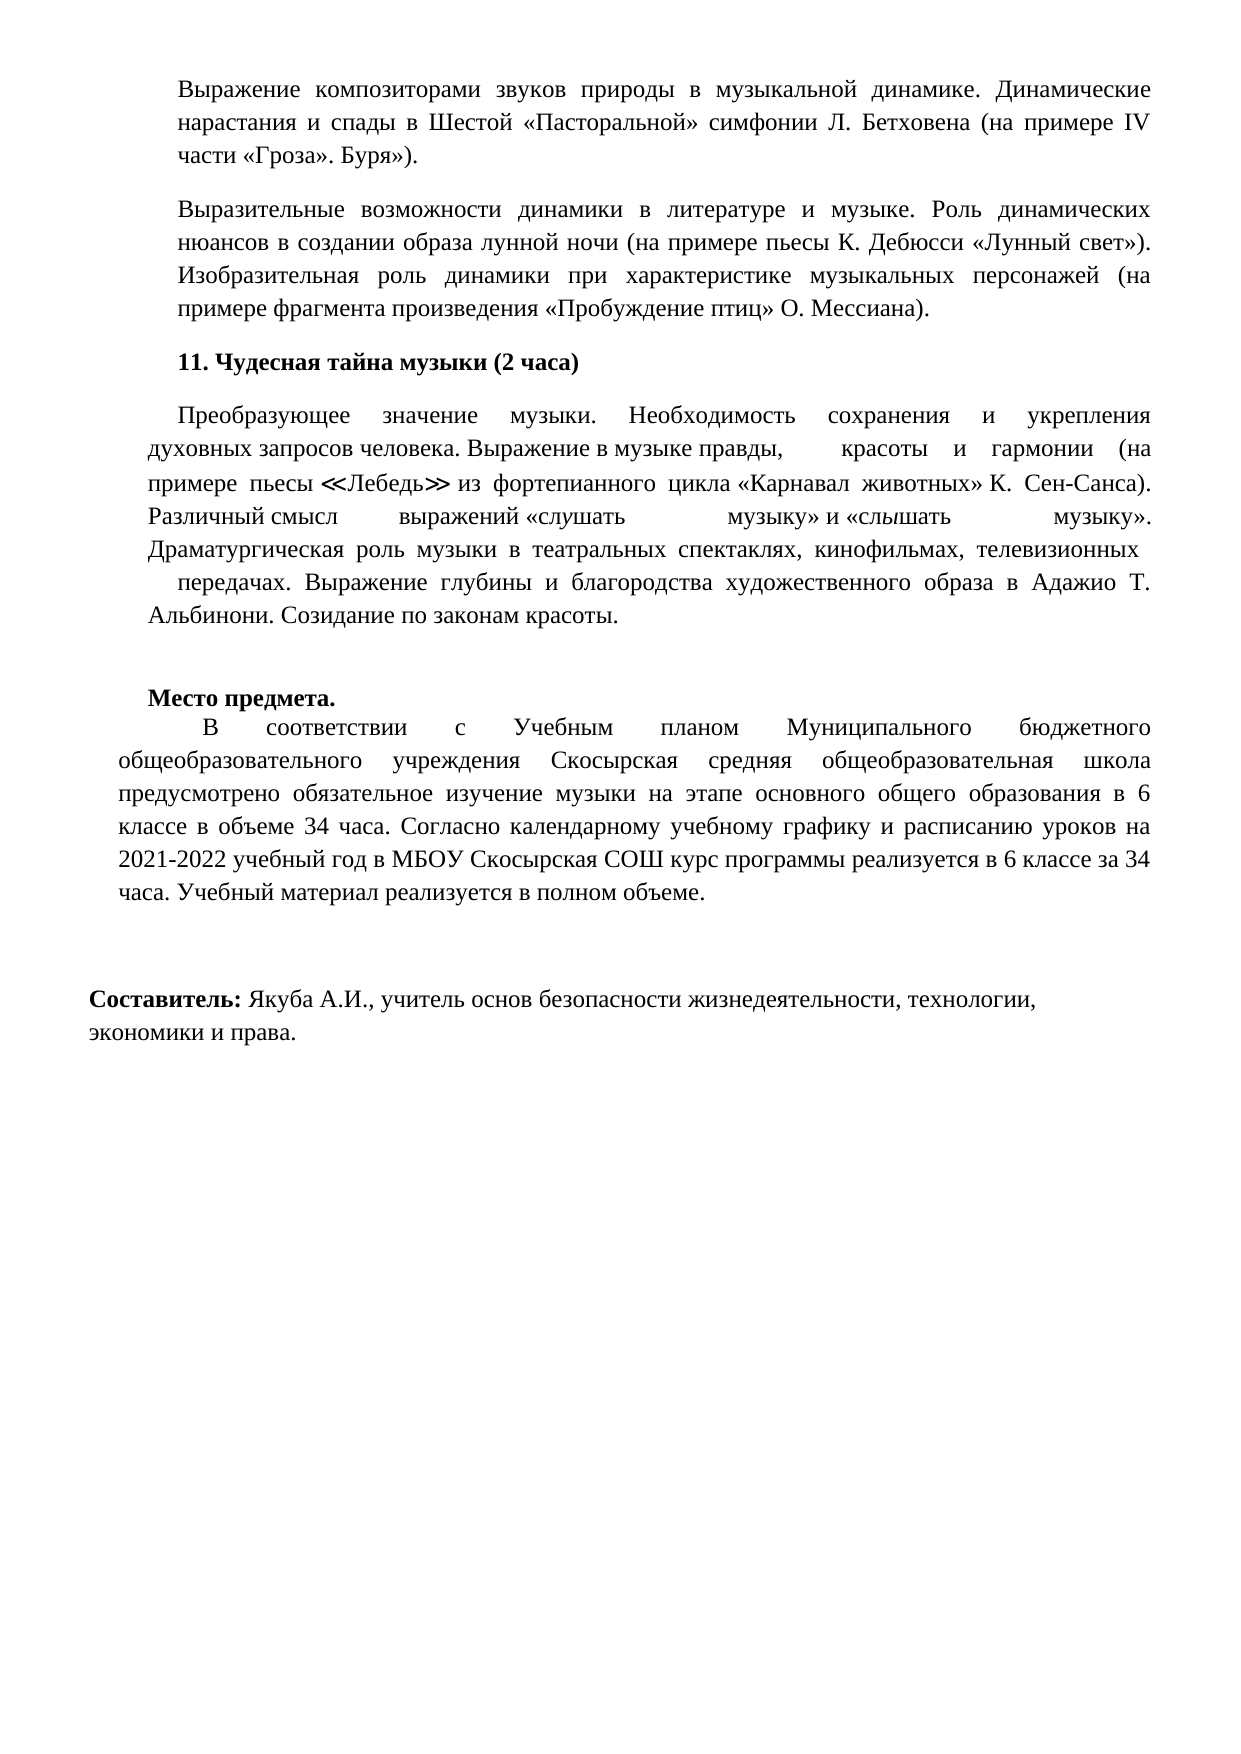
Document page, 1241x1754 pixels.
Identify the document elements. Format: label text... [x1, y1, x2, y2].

text В соответствии с Учебным планом Муниципального бюджетного общеобразовательного учреждения Скосырская средняя общеобразовательная школа предусмотрено обязательное изучение музыки на этапе основного общего образования в 6 классе в объеме 34 часа. Согласно календарному учебному графику и расписанию уроков на 2021-2022 учебный год в МБОУ Скосырская СОШ курс программы реализуется в 6 классе за 34 часа. Учебный материал реализуется в полном объеме. [118, 712, 1152, 906]
text Преобразующее значение музыки. Необходимость сохранения и укрепления духовных запросов человека. Выражение в музыке правды, красоты и гармонии (на примере пьесы ≪Лебедь≫ из фортепианного цикла «Карнавал животных» К. Сен-Санса). Различный смысл выражений «слушать музыку» и «слышать музыку». Драматургическая роль музыки в театральных спектаклях, кинофильмах, телевизионных передачах. Выражение глубины и благородства художественного образа в Адажио Т. Альбинони. Созидание по законам красоты. [148, 596, 1152, 629]
text Преобразующее значение музыки. Необходимость сохранения и укрепления духовных запросов человека. Выражение в музыке правды, красоты и гармонии (на примере пьесы ≪Лебедь≫ из фортепианного цикла «Карнавал животных» К. Сен-Санса). Различный смысл выражений «слушать музыку» и «слышать музыку». Драматургическая роль музыки в театральных спектаклях, кинофильмах, телевизионных передачах. Выражение глубины и благородства художественного образа в Адажио Т. Альбинони. Созидание по законам красоты. [148, 401, 1152, 567]
text Выразительные возможности динамики в литературе и музыке. Роль динамических нюансов в создании образа лунной ночи (на примере пьесы К. Дебюсси «Лунный свет»). Изобразительная роль динамики при характеристике музыкальных персонажей (на примере фрагмента произведения «Пробуждение птиц» О. Мессиана). [177, 194, 1152, 322]
text Составитель: Якуба А.И., учитель основ безопасности жизнедеятельности, технологии, экономики и права. [88, 984, 1152, 1046]
text 11. Чудесная тайна музыки (2 часа) [177, 347, 1152, 375]
text Место предмета. [88, 683, 1152, 712]
text Выражение композиторами звуков природы в музыкальной динамике. Динамические нарастания и спады в Шестой «Пасторальной» симфонии Л. Бетховена (на примере IV части «Гроза». Буря»). [177, 74, 1152, 169]
